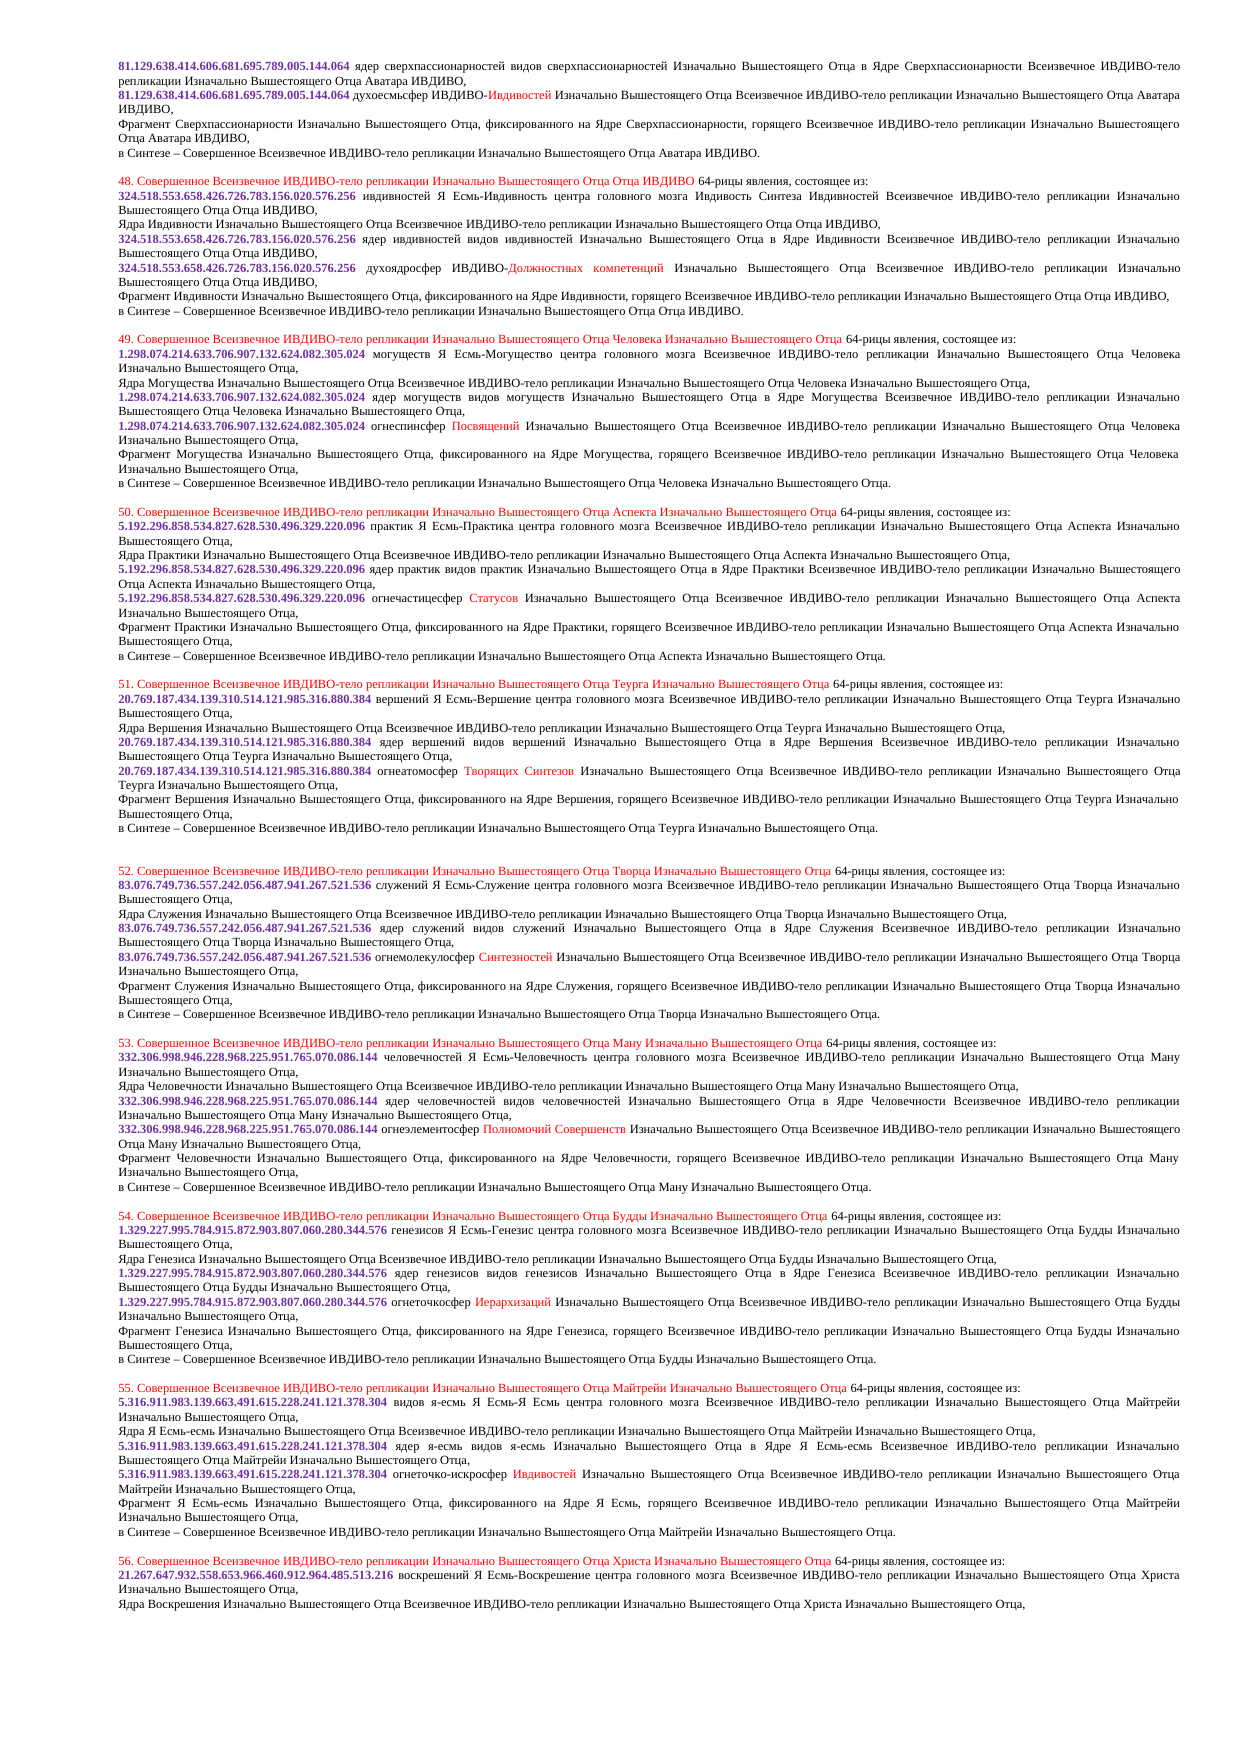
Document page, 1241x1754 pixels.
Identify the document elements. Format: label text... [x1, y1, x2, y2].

text 20.769.187.434.139.310.514.121.985.316.880.384 огнеатомосфер Творящих Синтезов Изначально Вышестоящего Отца Всеизвечное ИВДИВО-тело репликации Изначально Вышестоящего Отца Теурга Изначально Вышестоящего Отца, [118, 763, 1181, 792]
text 1.329.227.995.784.915.872.903.807.060.280.344.576 ядер генезисов видов генезисов Изначально Вышестоящего Отца в Ядре Генезиса Всеизвечное ИВДИВО-тело репликации Изначально Вышестоящего Отца Будды Изначально Вышестоящего Отца, [118, 1266, 1181, 1294]
text Фрагмент Ивдивности Изначально Вышестоящего Отца, фиксированного на Ядре Ивдивности, горящего Всеизвечное ИВДИВО-тело репликации Изначально Вышестоящего Отца Отца ИВДИВО, [118, 289, 1181, 303]
text Ядра Я Есмь-есмь Изначально Вышестоящего Отца Всеизвечное ИВДИВО-тело репликации Изначально Вышестоящего Отца Майтрейи Изначально Вышестоящего Отца, [118, 1424, 1181, 1438]
text Фрагмент Сверхпассионарности Изначально Вышестоящего Отца, фиксированного на Ядре Сверхпассионарности, горящего Всеизвечное ИВДИВО-тело репликации Изначально Вышестоящего Отца Аватара ИВДИВО, [118, 117, 1181, 145]
text Ядра Ивдивности Изначально Вышестоящего Отца Всеизвечное ИВДИВО-тело репликации Изначально Вышестоящего Отца Отца ИВДИВО, [118, 217, 1181, 232]
text 5.192.296.858.534.827.628.530.496.329.220.096 огнечастицесфер Статусов Изначально Вышестоящего Отца Всеизвечное ИВДИВО-тело репликации Изначально Вышестоящего Отца Аспекта Изначально Вышестоящего Отца, [118, 591, 1181, 620]
text 51. Совершенное Всеизвечное ИВДИВО-тело репликации Изначально Вышестоящего Отца Теурга Изначально Вышестоящего Отца 64-рицы явления, состоящее из: [118, 677, 1181, 692]
text Фрагмент Практики Изначально Вышестоящего Отца, фиксированного на Ядре Практики, горящего Всеизвечное ИВДИВО-тело репликации Изначально Вышестоящего Отца Аспекта Изначально Вышестоящего Отца, [118, 620, 1181, 648]
text Фрагмент Человечности Изначально Вышестоящего Отца, фиксированного на Ядре Человечности, горящего Всеизвечное ИВДИВО-тело репликации Изначально Вышестоящего Отца Ману Изначально Вышестоящего Отца, [118, 1151, 1181, 1179]
text 83.076.749.736.557.242.056.487.941.267.521.536 ядер служений видов служений Изначально Вышестоящего Отца в Ядре Служения Всеизвечное ИВДИВО-тело репликации Изначально Вышестоящего Отца Творца Изначально Вышестоящего Отца, [118, 921, 1181, 949]
text 324.518.553.658.426.726.783.156.020.576.256 ивдивностей Я Есмь-Ивдивность центра головного мозга Ивдивость Синтеза Ивдивностей Всеизвечное ИВДИВО-тело репликации Изначально Вышестоящего Отца Отца ИВДИВО, [118, 188, 1181, 217]
text в Синтезе – Совершенное Всеизвечное ИВДИВО-тело репликации Изначально Вышестоящего Отца Отца ИВДИВО. [118, 303, 1181, 318]
text 5.192.296.858.534.827.628.530.496.329.220.096 ядер практик видов практик Изначально Вышестоящего Отца в Ядре Практики Всеизвечное ИВДИВО-тело репликации Изначально Вышестоящего Отца Аспекта Изначально Вышестоящего Отца, [118, 562, 1181, 591]
text 53. Совершенное Всеизвечное ИВДИВО-тело репликации Изначально Вышестоящего Отца Ману Изначально Вышестоящего Отца 64-рицы явления, состоящее из: [118, 1036, 1181, 1050]
text Фрагмент Вершения Изначально Вышестоящего Отца, фиксированного на Ядре Вершения, горящего Всеизвечное ИВДИВО-тело репликации Изначально Вышестоящего Отца Теурга Изначально Вышестоящего Отца, [118, 792, 1181, 821]
text Фрагмент Служения Изначально Вышестоящего Отца, фиксированного на Ядре Служения, горящего Всеизвечное ИВДИВО-тело репликации Изначально Вышестоящего Отца Творца Изначально Вышестоящего Отца, [118, 978, 1181, 1007]
text в Синтезе – Совершенное Всеизвечное ИВДИВО-тело репликации Изначально Вышестоящего Отца Аспекта Изначально Вышестоящего Отца. [118, 648, 1181, 663]
text 81.129.638.414.606.681.695.789.005.144.064 духоесмьсфер ИВДИВО-Ивдивостей Изначально Вышестоящего Отца Всеизвечное ИВДИВО-тело репликации Изначально Вышестоящего Отца Аватара ИВДИВО, [118, 88, 1181, 117]
text 20.769.187.434.139.310.514.121.985.316.880.384 вершений Я Есмь-Вершение центра головного мозга Всеизвечное ИВДИВО-тело репликации Изначально Вышестоящего Отца Теурга Изначально Вышестоящего Отца, [118, 692, 1181, 720]
text 324.518.553.658.426.726.783.156.020.576.256 ядер ивдивностей видов ивдивностей Изначально Вышестоящего Отца в Ядре Ивдивности Всеизвечное ИВДИВО-тело репликации Изначально Вышестоящего Отца Отца ИВДИВО, [118, 232, 1181, 260]
text 21.267.647.932.558.653.966.460.912.964.485.513.216 воскрешений Я Есмь-Воскрешение центра головного мозга Всеизвечное ИВДИВО-тело репликации Изначально Вышестоящего Отца Христа Изначально Вышестоящего Отца, [118, 1568, 1181, 1596]
text Ядра Человечности Изначально Вышестоящего Отца Всеизвечное ИВДИВО-тело репликации Изначально Вышестоящего Отца Ману Изначально Вышестоящего Отца, [118, 1079, 1181, 1093]
text 20.769.187.434.139.310.514.121.985.316.880.384 ядер вершений видов вершений Изначально Вышестоящего Отца в Ядре Вершения Всеизвечное ИВДИВО-тело репликации Изначально Вышестоящего Отца Теурга Изначально Вышестоящего Отца, [118, 735, 1181, 763]
text 5.316.911.983.139.663.491.615.228.241.121.378.304 огнеточко-искросфер Ивдивостей Изначально Вышестоящего Отца Всеизвечное ИВДИВО-тело репликации Изначально Вышестоящего Отца Майтрейи Изначально Вышестоящего Отца, [118, 1467, 1181, 1496]
text в Синтезе – Совершенное Всеизвечное ИВДИВО-тело репликации Изначально Вышестоящего Отца Ману Изначально Вышестоящего Отца. [118, 1179, 1181, 1194]
text Ядра Служения Изначально Вышестоящего Отца Всеизвечное ИВДИВО-тело репликации Изначально Вышестоящего Отца Творца Изначально Вышестоящего Отца, [118, 906, 1181, 921]
text 52. Совершенное Всеизвечное ИВДИВО-тело репликации Изначально Вышестоящего Отца Творца Изначально Вышестоящего Отца 64-рицы явления, состоящее из: [118, 863, 1181, 878]
text 5.316.911.983.139.663.491.615.228.241.121.378.304 видов я-есмь Я Есмь-Я Есмь центра головного мозга Всеизвечное ИВДИВО-тело репликации Изначально Вышестоящего Отца Майтрейи Изначально Вышестоящего Отца, [118, 1395, 1181, 1424]
text 1.329.227.995.784.915.872.903.807.060.280.344.576 генезисов Я Есмь-Генезис центра головного мозга Всеизвечное ИВДИВО-тело репликации Изначально Вышестоящего Отца Будды Изначально Вышестоящего Отца, [118, 1223, 1181, 1251]
text 1.298.074.214.633.706.907.132.624.082.305.024 огнеспинсфер Посвящений Изначально Вышестоящего Отца Всеизвечное ИВДИВО-тело репликации Изначально Вышестоящего Отца Человека Изначально Вышестоящего Отца, [118, 418, 1181, 447]
text 49. Совершенное Всеизвечное ИВДИВО-тело репликации Изначально Вышестоящего Отца Человека Изначально Вышестоящего Отца 64-рицы явления, состоящее из: [118, 332, 1181, 347]
text 1.329.227.995.784.915.872.903.807.060.280.344.576 огнеточкосфер Иерархизаций Изначально Вышестоящего Отца Всеизвечное ИВДИВО-тело репликации Изначально Вышестоящего Отца Будды Изначально Вышестоящего Отца, [118, 1294, 1181, 1323]
text в Синтезе – Совершенное Всеизвечное ИВДИВО-тело репликации Изначально Вышестоящего Отца Майтрейи Изначально Вышестоящего Отца. [118, 1524, 1181, 1539]
text Ядра Практики Изначально Вышестоящего Отца Всеизвечное ИВДИВО-тело репликации Изначально Вышестоящего Отца Аспекта Изначально Вышестоящего Отца, [118, 548, 1181, 562]
text в Синтезе – Совершенное Всеизвечное ИВДИВО-тело репликации Изначально Вышестоящего Отца Теурга Изначально Вышестоящего Отца. [118, 821, 1181, 835]
text в Синтезе – Совершенное Всеизвечное ИВДИВО-тело репликации Изначально Вышестоящего Отца Творца Изначально Вышестоящего Отца. [118, 1007, 1181, 1021]
text 83.076.749.736.557.242.056.487.941.267.521.536 служений Я Есмь-Служение центра головного мозга Всеизвечное ИВДИВО-тело репликации Изначально Вышестоящего Отца Творца Изначально Вышестоящего Отца, [118, 878, 1181, 906]
text в Синтезе – Совершенное Всеизвечное ИВДИВО-тело репликации Изначально Вышестоящего Отца Человека Изначально Вышестоящего Отца. [118, 476, 1181, 490]
text 324.518.553.658.426.726.783.156.020.576.256 духоядросфер ИВДИВО-Должностных компетенций Изначально Вышестоящего Отца Всеизвечное ИВДИВО-тело репликации Изначально Вышестоящего Отца Отца ИВДИВО, [118, 260, 1181, 289]
text Ядра Могущества Изначально Вышестоящего Отца Всеизвечное ИВДИВО-тело репликации Изначально Вышестоящего Отца Человека Изначально Вышестоящего Отца, [118, 375, 1181, 390]
text Фрагмент Генезиса Изначально Вышестоящего Отца, фиксированного на Ядре Генезиса, горящего Всеизвечное ИВДИВО-тело репликации Изначально Вышестоящего Отца Будды Изначально Вышестоящего Отца, [118, 1323, 1181, 1352]
text Фрагмент Могущества Изначально Вышестоящего Отца, фиксированного на Ядре Могущества, горящего Всеизвечное ИВДИВО-тело репликации Изначально Вышестоящего Отца Человека Изначально Вышестоящего Отца, [118, 447, 1181, 476]
text Ядра Вершения Изначально Вышестоящего Отца Всеизвечное ИВДИВО-тело репликации Изначально Вышестоящего Отца Теурга Изначально Вышестоящего Отца, [118, 720, 1181, 735]
text 56. Совершенное Всеизвечное ИВДИВО-тело репликации Изначально Вышестоящего Отца Христа Изначально Вышестоящего Отца 64-рицы явления, состоящее из: [118, 1553, 1181, 1568]
text Ядра Воскрешения Изначально Вышестоящего Отца Всеизвечное ИВДИВО-тело репликации Изначально Вышестоящего Отца Христа Изначально Вышестоящего Отца, [118, 1596, 1181, 1611]
text 50. Совершенное Всеизвечное ИВДИВО-тело репликации Изначально Вышестоящего Отца Аспекта Изначально Вышестоящего Отца 64-рицы явления, состоящее из: [118, 505, 1181, 519]
text 54. Совершенное Всеизвечное ИВДИВО-тело репликации Изначально Вышестоящего Отца Будды Изначально Вышестоящего Отца 64-рицы явления, состоящее из: [118, 1208, 1181, 1223]
text 55. Совершенное Всеизвечное ИВДИВО-тело репликации Изначально Вышестоящего Отца Майтрейи Изначально Вышестоящего Отца 64-рицы явления, состоящее из: [118, 1381, 1181, 1395]
text 48. Совершенное Всеизвечное ИВДИВО-тело репликации Изначально Вышестоящего Отца Отца ИВДИВО 64-рицы явления, состоящее из: [118, 174, 1181, 188]
text 5.316.911.983.139.663.491.615.228.241.121.378.304 ядер я-есмь видов я-есмь Изначально Вышестоящего Отца в Ядре Я Есмь-есмь Всеизвечное ИВДИВО-тело репликации Изначально Вышестоящего Отца Майтрейи Изначально Вышестоящего Отца, [118, 1438, 1181, 1467]
text 81.129.638.414.606.681.695.789.005.144.064 ядер сверхпассионарностей видов сверхпассионарностей Изначально Вышестоящего Отца в Ядре Сверхпассионарности Всеизвечное ИВДИВО-тело репликации Изначально Вышестоящего Отца Аватара ИВДИВО, [118, 59, 1181, 88]
text в Синтезе – Совершенное Всеизвечное ИВДИВО-тело репликации Изначально Вышестоящего Отца Аватара ИВДИВО. [118, 145, 1181, 160]
text 5.192.296.858.534.827.628.530.496.329.220.096 практик Я Есмь-Практика центра головного мозга Всеизвечное ИВДИВО-тело репликации Изначально Вышестоящего Отца Аспекта Изначально Вышестоящего Отца, [118, 519, 1181, 548]
text Ядра Генезиса Изначально Вышестоящего Отца Всеизвечное ИВДИВО-тело репликации Изначально Вышестоящего Отца Будды Изначально Вышестоящего Отца, [118, 1251, 1181, 1266]
text 1.298.074.214.633.706.907.132.624.082.305.024 могуществ Я Есмь-Могущество центра головного мозга Всеизвечное ИВДИВО-тело репликации Изначально Вышестоящего Отца Человека Изначально Вышестоящего Отца, [118, 347, 1181, 375]
text 332.306.998.946.228.968.225.951.765.070.086.144 ядер человечностей видов человечностей Изначально Вышестоящего Отца в Ядре Человечности Всеизвечное ИВДИВО-тело репликации Изначально Вышестоящего Отца Ману Изначально Вышестоящего Отца, [118, 1093, 1181, 1122]
text 332.306.998.946.228.968.225.951.765.070.086.144 человечностей Я Есмь-Человечность центра головного мозга Всеизвечное ИВДИВО-тело репликации Изначально Вышестоящего Отца Ману Изначально Вышестоящего Отца, [118, 1050, 1181, 1079]
text 1.298.074.214.633.706.907.132.624.082.305.024 ядер могуществ видов могуществ Изначально Вышестоящего Отца в Ядре Могущества Всеизвечное ИВДИВО-тело репликации Изначально Вышестоящего Отца Человека Изначально Вышестоящего Отца, [118, 390, 1181, 418]
text 332.306.998.946.228.968.225.951.765.070.086.144 огнеэлементосфер Полномочий Совершенств Изначально Вышестоящего Отца Всеизвечное ИВДИВО-тело репликации Изначально Вышестоящего Отца Ману Изначально Вышестоящего Отца, [118, 1122, 1181, 1151]
text 83.076.749.736.557.242.056.487.941.267.521.536 огнемолекулосфер Синтезностей Изначально Вышестоящего Отца Всеизвечное ИВДИВО-тело репликации Изначально Вышестоящего Отца Творца Изначально Вышестоящего Отца, [118, 949, 1181, 978]
text в Синтезе – Совершенное Всеизвечное ИВДИВО-тело репликации Изначально Вышестоящего Отца Будды Изначально Вышестоящего Отца. [118, 1352, 1181, 1366]
text Фрагмент Я Есмь-есмь Изначально Вышестоящего Отца, фиксированного на Ядре Я Есмь, горящего Всеизвечное ИВДИВО-тело репликации Изначально Вышестоящего Отца Майтрейи Изначально Вышестоящего Отца, [118, 1496, 1181, 1524]
